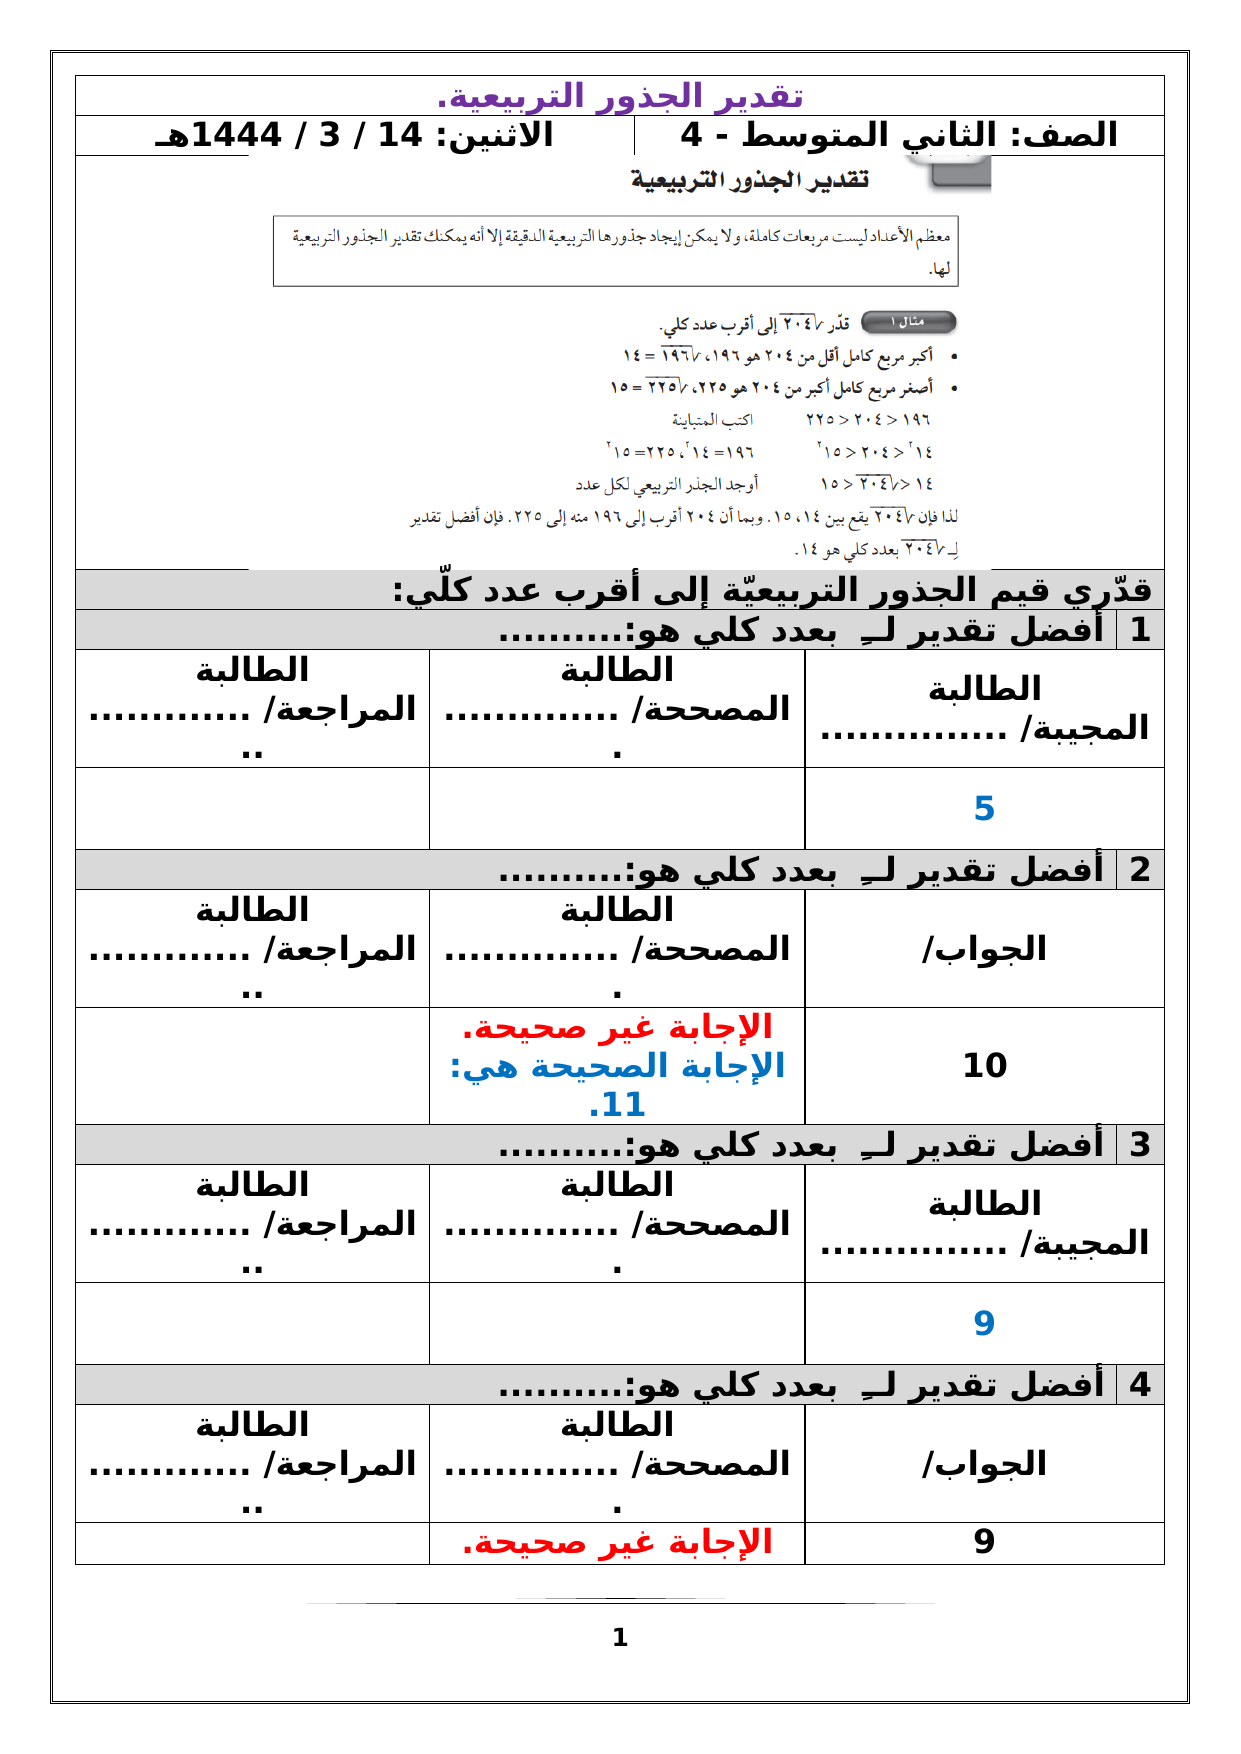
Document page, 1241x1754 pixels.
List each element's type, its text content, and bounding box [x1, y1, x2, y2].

table_cell الطالبة المجيبة/ ............... [806, 650, 1164, 767]
table_cell [430, 1283, 804, 1364]
table_cell [430, 768, 804, 849]
picture [248, 155, 992, 570]
table_cell [992, 156, 1164, 569]
table_cell [76, 1523, 429, 1563]
table_header تقدير الجذور التربيعية. [76, 76, 1164, 115]
table_cell الطالبة المجيبة/ ............... [806, 1165, 1164, 1282]
table_cell [76, 156, 248, 569]
table_cell الطالبة المصححة/ ............... [430, 1165, 804, 1282]
table_cell أفضل تقدير لــِ بعدد كلي هو:.......... [76, 850, 1116, 889]
table_cell [76, 768, 429, 849]
table_cell 2 [1117, 850, 1164, 889]
table_cell الإجابة غير صحيحة. الإجابة الصحيحة هي: 11. [430, 1008, 804, 1124]
table_cell الطالبة المصححة/ ............... [430, 650, 804, 767]
table_cell 3 [1117, 1125, 1164, 1164]
table_cell [76, 1283, 429, 1364]
table_cell أفضل تقدير لــِ بعدد كلي هو:.......... [76, 1125, 1116, 1164]
table_cell 9 [806, 1523, 1164, 1563]
table_cell الصف: الثاني المتوسط - 4 [635, 116, 1164, 155]
table_cell 5 [806, 768, 1164, 849]
table_cell الجواب/ [806, 890, 1164, 1007]
table_cell 1 [1117, 610, 1164, 649]
table_cell 9 [806, 1283, 1164, 1364]
table_cell أفضل تقدير لــِ بعدد كلي هو:.......... [76, 610, 1116, 649]
table_cell الطالبة المراجعة/ ............... [76, 650, 429, 767]
table_cell [76, 1008, 429, 1124]
table_cell الاثنين: 14 / 3 / 1444هـ [76, 116, 634, 155]
table_cell أفضل تقدير لــِ بعدد كلي هو:.......... [76, 1365, 1116, 1404]
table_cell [430, 1523, 804, 1563]
table_cell 4 [1117, 1365, 1164, 1404]
table_cell الطالبة المصححة/ ............... [430, 1405, 804, 1522]
table_cell الجواب/ [806, 1405, 1164, 1522]
table_cell الطالبة المراجعة/ ............... [76, 1405, 429, 1522]
table_cell 10 [806, 1008, 1164, 1124]
table_cell الطالبة المصححة/ ............... [430, 890, 804, 1007]
table_cell الطالبة المراجعة/ ............... [76, 890, 429, 1007]
table_cell قدّري قيم الجذور التربيعيّة إلى أقرب عدد كلّي: [76, 570, 1164, 609]
table_cell الطالبة المراجعة/ ............... [76, 1165, 429, 1282]
